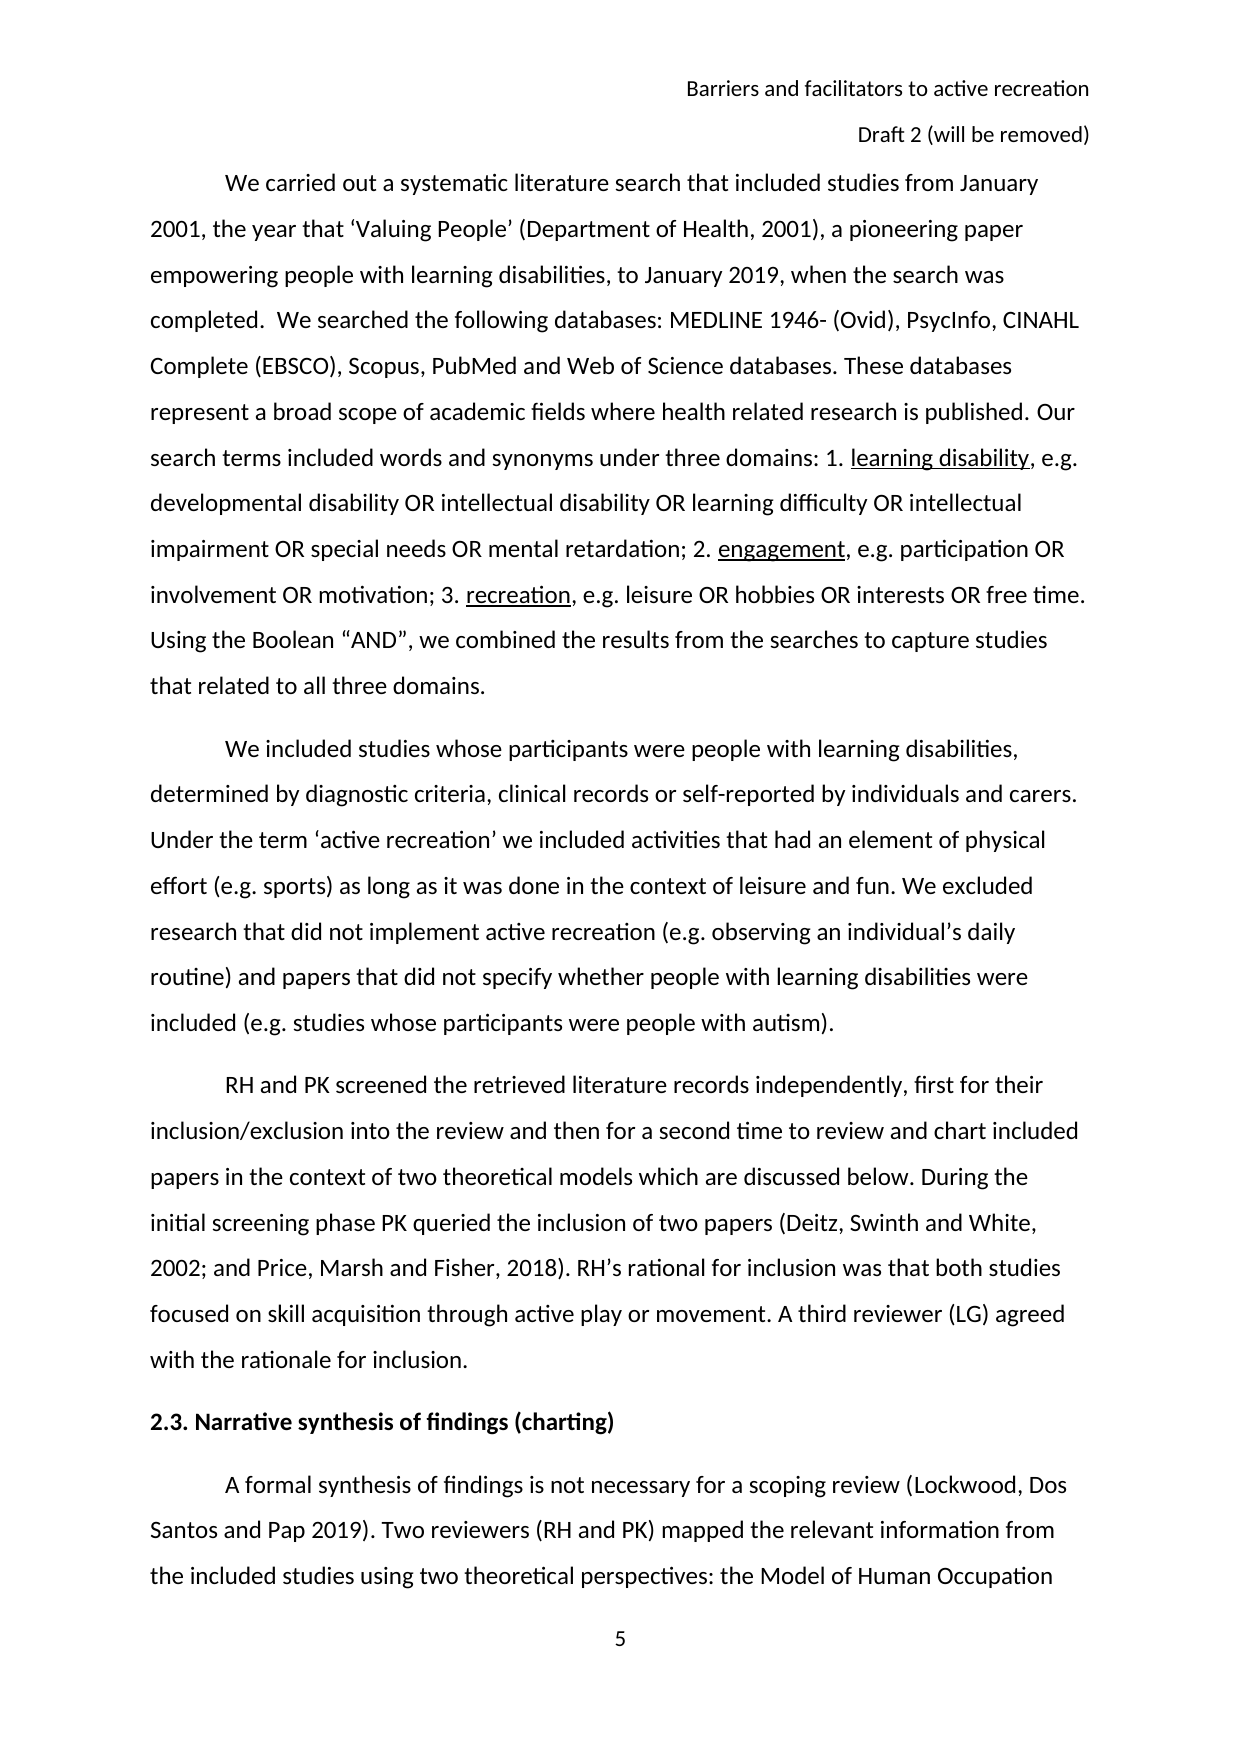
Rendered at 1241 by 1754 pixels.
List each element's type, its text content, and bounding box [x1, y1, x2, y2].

text RH and PK screened the retrieved literature records independently, first for their inclusion/exclusion into the review and then for a second time to review and chart included papers in the context of two theoretical models which are discussed below. During the initial screening phase PK queried the inclusion of two papers (Deitz, Swinth and White, 2002; and Price, Marsh and Fisher, 2018). RH’s rational for inclusion was that both studies focused on skill acquisition through active play or movement. A third reviewer (LG) agreed with the rationale for inclusion. [150, 1069, 1090, 1374]
text We included studies whose participants were people with learning disabilities, determined by diagnostic criteria, clinical records or self-reported by individuals and carers. Under the term ‘active recreation’ we included activities that had an element of physical effort (e.g. sports) as long as it was done in the context of leisure and fun. We excluded research that did not implement active recreation (e.g. observing an individual’s daily routine) and papers that did not specify whether people with learning disabilities were included (e.g. studies whose participants were people with autism). [150, 733, 1090, 1038]
text We carried out a systematic literature search that included studies from January 2001, the year that ‘Valuing People’ (Department of Health, 2001), a pioneering paper empowering people with learning disabilities, to January 2019, when the search was completed. We searched the following databases: MEDLINE 1946- (Ovid), PsycInfo, CINAHL Complete (EBSCO), Scopus, PubMed and Web of Science databases. These databases represent a broad scope of academic fields where health related research is published. Our search terms included words and synonyms under three domains: 1. learning disability, e.g. developmental disability OR intellectual disability OR learning difficulty OR intellectual impairment OR special needs OR mental retardation; 2. engagement, e.g. participation OR involvement OR motivation; 3. recreation, e.g. leisure OR hobbies OR interests OR free time. Using the Boolean “AND”, we combined the results from the searches to capture studies that related to all three domains. [150, 167, 1090, 701]
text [150, 1469, 1090, 1591]
text 2.3. Narrative synthesis of findings (charting) [150, 1406, 1090, 1437]
